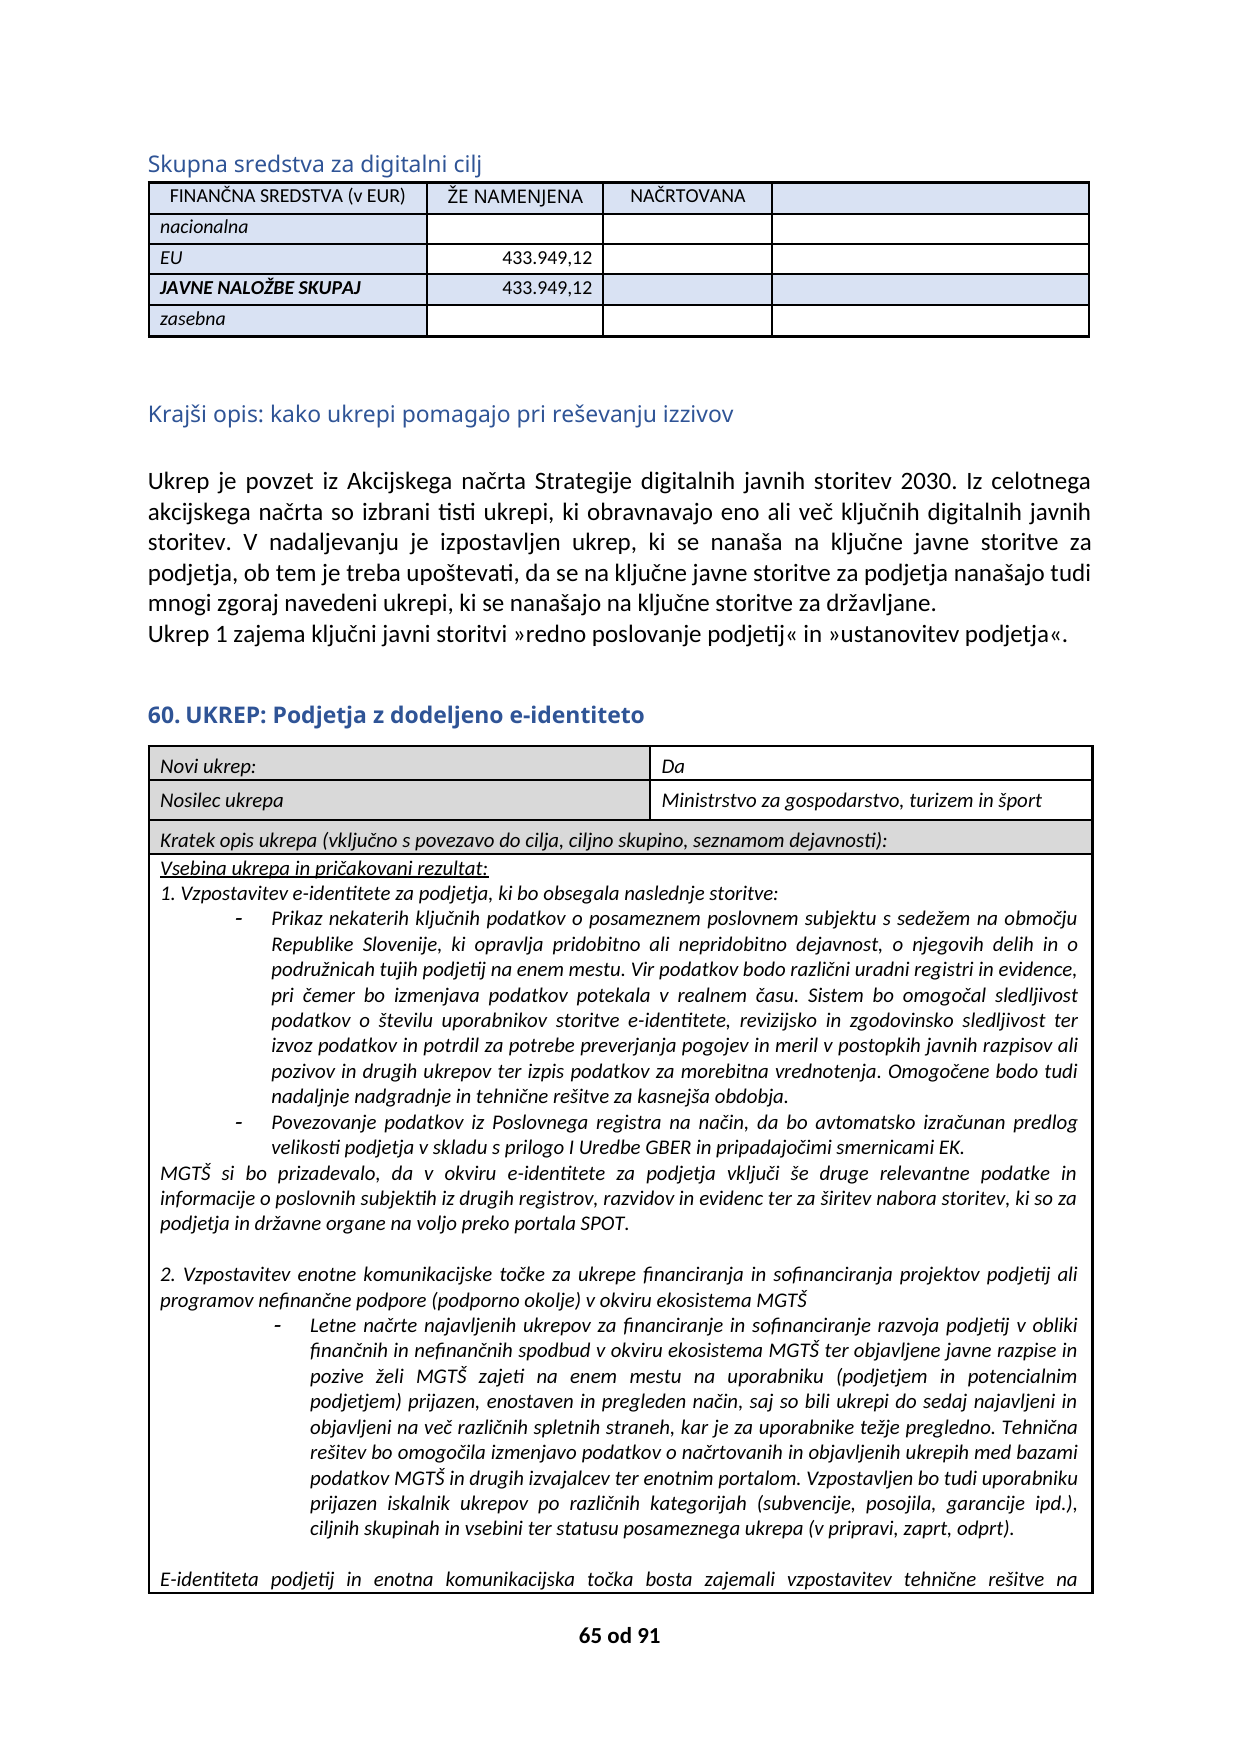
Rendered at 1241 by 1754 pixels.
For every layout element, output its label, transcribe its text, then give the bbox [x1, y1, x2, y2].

table_cell [604, 306, 771, 335]
table_cell [773, 306, 1088, 335]
table_cell 433.949,12 [428, 245, 602, 273]
subtitle UKREP: Podjetja z dodeljeno e-identiteto [148, 699, 1093, 730]
text Ukrep je povzet iz Akcijskega načrta Strategije digitalnih javnih storitev 2030. Iz celotnega akcijskega načrta so izbrani tisti ukrepi, ki obravnavajo eno ali več ključnih digitalnih javnih storitev. V nadaljevanju je izpostavljen ukrep, ki se nanaša na ključne javne storitve za podjetja, ob tem je treba upoštevati, da se na ključne javne storitve za podjetja nanašajo tudi mnogi zgoraj navedeni ukrepi, ki se nanašajo na ključne storitve za državljane. [148, 465, 1093, 618]
text Skupna sredstva za digitalni cilj [148, 148, 1093, 179]
table_header ŽE NAMENJENA [428, 184, 602, 213]
table_header FINANČNA SREDSTVA (v EUR) [150, 184, 426, 213]
table_cell nacionalna [150, 215, 426, 243]
table_cell [604, 275, 771, 304]
table_cell [604, 215, 771, 243]
table_header [773, 184, 1088, 213]
table_cell [428, 215, 602, 243]
table_cell Kratek opis ukrepa (vključno s povezavo do cilja, ciljno skupino, seznamom dejavnosti): [150, 821, 1091, 853]
table_cell [773, 245, 1088, 273]
table_cell Nosilec ukrepa [150, 781, 649, 819]
table_cell [428, 306, 602, 335]
table_cell Ministrstvo za gospodarstvo, turizem in šport [651, 781, 1091, 819]
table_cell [150, 855, 1091, 1592]
table_cell EU [150, 245, 426, 273]
table_cell zasebna [150, 306, 426, 335]
table_header Novi ukrep: [150, 747, 649, 779]
table_cell [604, 245, 771, 273]
table_cell [773, 215, 1088, 243]
table_cell [773, 275, 1088, 304]
table_header Da [651, 747, 1091, 779]
text Krajši opis: kako ukrepi pomagajo pri reševanju izzivov [148, 398, 1093, 429]
table_header NAČRTOVANA [604, 184, 771, 213]
table_cell JAVNE NALOŽBE SKUPAJ [150, 275, 426, 304]
text Ukrep 1 zajema ključni javni storitvi »redno poslovanje podjetij« in »ustanovitev podjetja«. [148, 618, 1093, 648]
table_cell 433.949,12 [428, 275, 602, 304]
